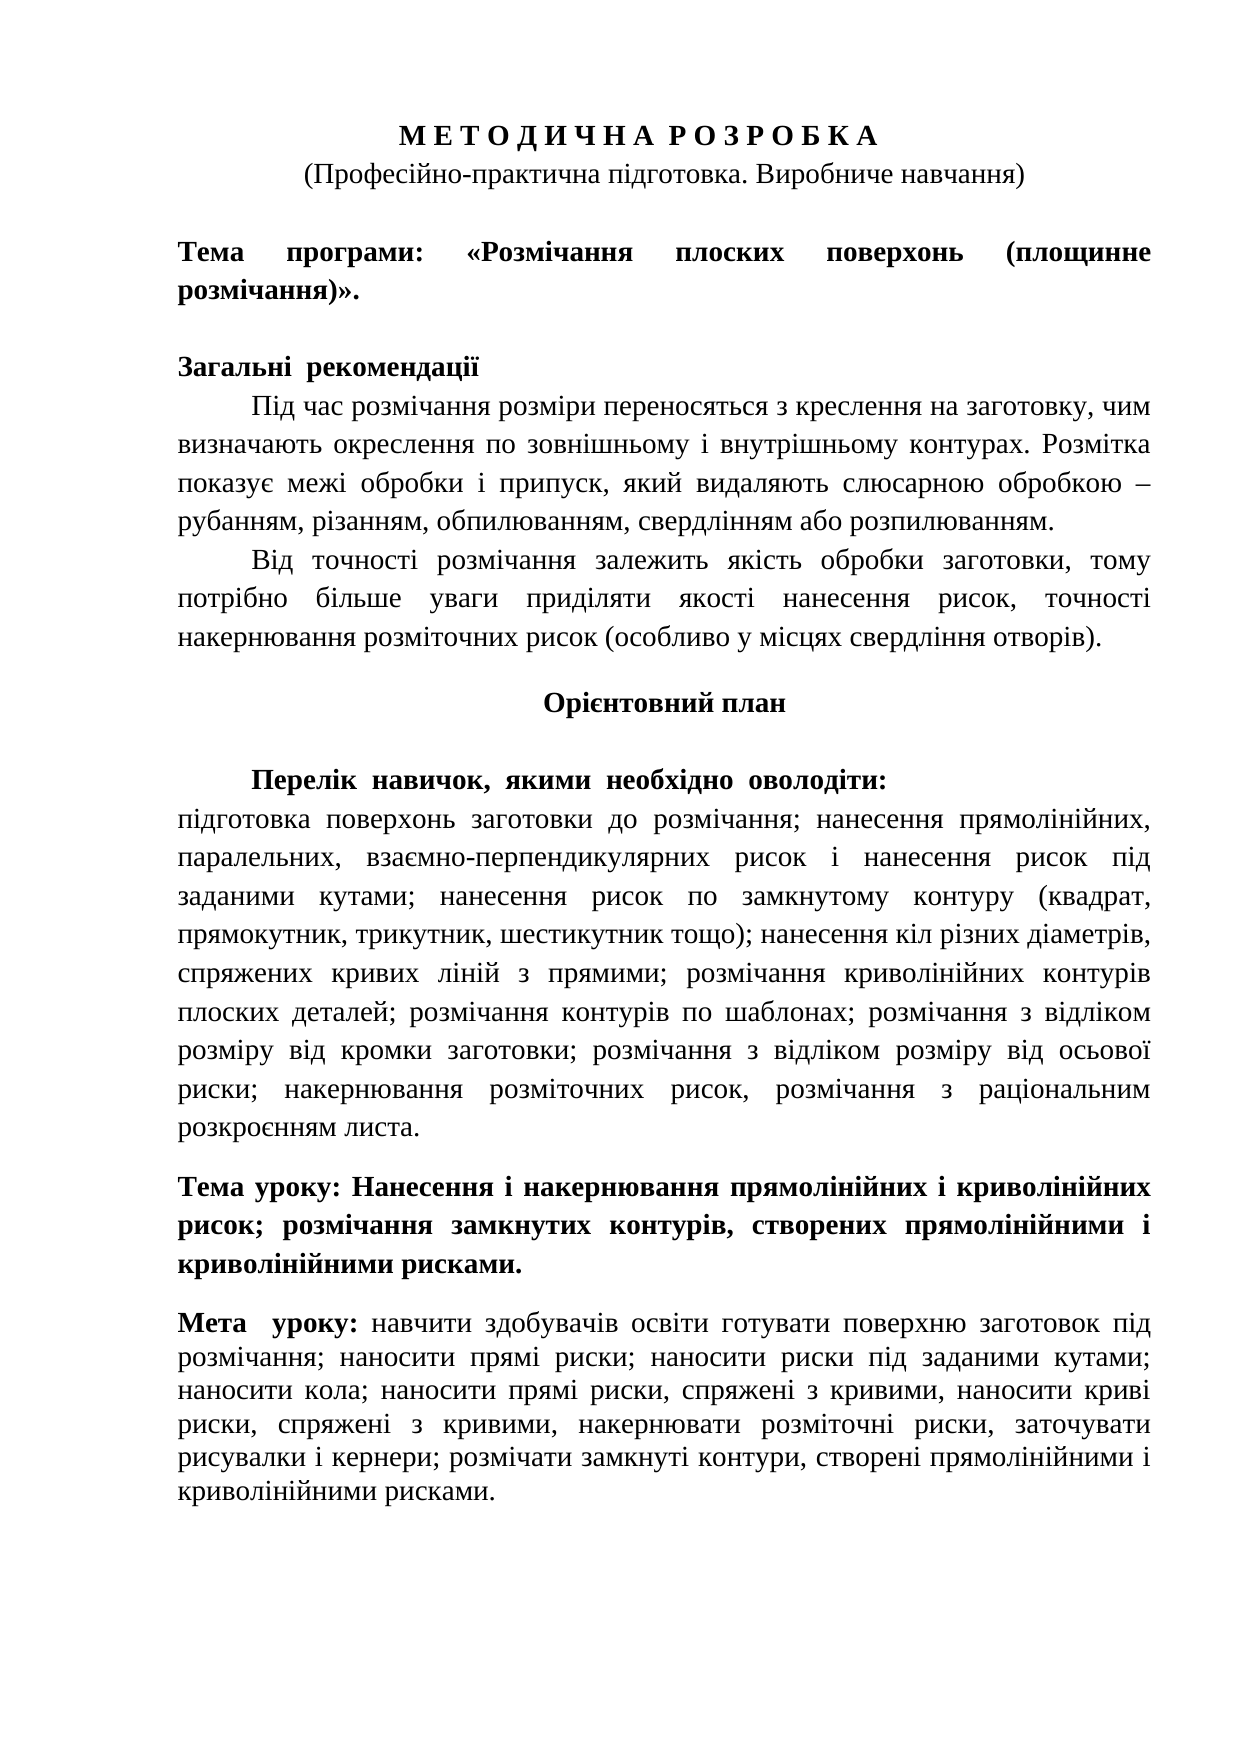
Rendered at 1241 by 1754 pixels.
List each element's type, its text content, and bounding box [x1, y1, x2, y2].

text Від точності розмічання залежить якість обробки заготовки, тому потрібно більше уваги приділяти якості нанесення рисок, точності накернювання розміточних рисок (особливо у місцях свердління отворів). [177, 542, 1152, 653]
text Перелік навичок, якими необхідно оволодіти: [177, 762, 1152, 796]
text Тема уроку: Нанесення і накернювання прямолінійних і криволінійних рисок; розмічання замкнутих контурів, створених прямолінійними і криволінійними рисками. [177, 1169, 1152, 1279]
text (Професійно-практична підготовка. Виробниче навчання) [177, 157, 1152, 190]
text Загальні рекомендації [177, 349, 1152, 383]
text Під час розмічання розміри переносяться з креслення на заготовку, чим визначають окреслення по зовнішньому і внутрішньому контурах. Розмітка показує межі обробки і припуск, який видаляють слюсарною обробкою – рубанням, різанням, обпилюванням, свердлінням або розпилюванням. [177, 388, 1152, 537]
text Тема програми: «Розмічання плоских поверхонь (площинне розмічання)». [177, 234, 1152, 306]
text Орієнтовний план [177, 685, 1152, 719]
text М Е Т О Д И Ч Н А Р О З Р О Б К А [398, 118, 1152, 152]
text Мета уроку: навчити здобувачів освіти готувати поверхню заготовок під розмічання; наносити прямі риски; наносити риски під заданими кутами; наносити кола; наносити прямі риски, спряжені з кривими, наносити криві риски, спряжені з кривими, накернювати розміточні риски, заточувати рисувалки і кернери; розмічати замкнуті контури, створені прямолінійними і криволінійними рисками. [177, 1305, 1152, 1506]
text підготовка поверхонь заготовки до розмічання; нанесення прямолінійних, паралельних, взаємно-перпендикулярних рисок і нанесення рисок під заданими кутами; нанесення рисок по замкнутому контуру (квадрат, прямокутник, трикутник, шестикутник тощо); нанесення кіл різних діаметрів, спряжених кривих ліній з прямими; розмічання криволінійних контурів плоских деталей; розмічання контурів по шаблонах; розмічання з відліком розміру від кромки заготовки; розмічання з відліком розміру від осьової риски; накернювання розміточних рисок, розмічання з раціональним розкроєнням листа. [177, 801, 1152, 1143]
